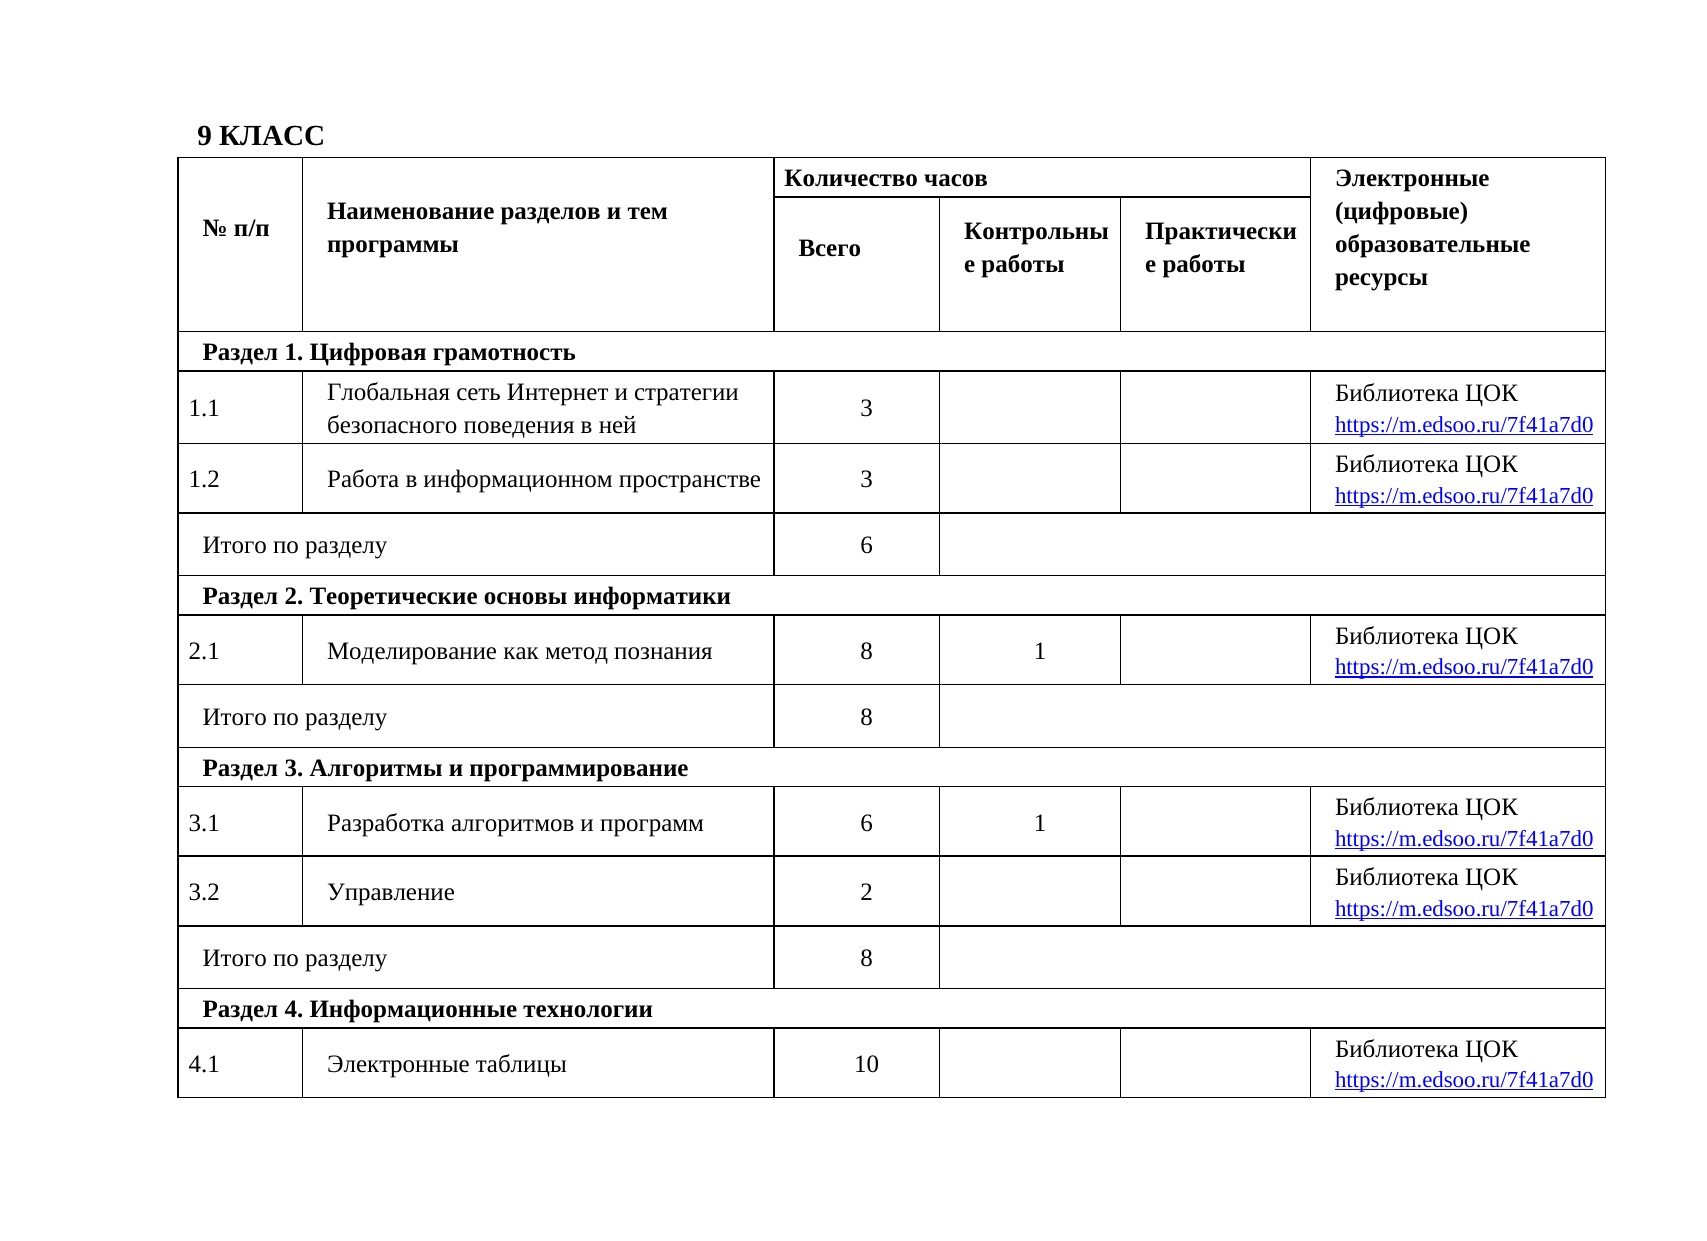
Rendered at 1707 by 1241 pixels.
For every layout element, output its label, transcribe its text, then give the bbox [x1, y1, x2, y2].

table_cell [940, 514, 1605, 575]
table_cell Контрольные работы [940, 198, 1120, 331]
table_cell Итого по разделу [179, 514, 773, 575]
table_cell [1121, 787, 1310, 855]
table_cell 1.1 [179, 372, 302, 442]
table_cell [940, 857, 1120, 925]
table_cell Итого по разделу [179, 927, 773, 988]
table_cell [1121, 372, 1310, 442]
table_cell [1121, 1029, 1310, 1097]
table_header Электронные (цифровые) образовательные ресурсы [1311, 158, 1605, 331]
table_cell Практические работы [1121, 198, 1310, 331]
table_cell 2.1 [179, 616, 302, 684]
table_cell Раздел 1. Цифровая грамотность [179, 332, 1605, 370]
table_cell 1 [940, 616, 1120, 684]
table_cell 1.2 [179, 444, 302, 512]
table_cell Библиотека ЦОК https://m.edsoo.ru/7f41a7d0 [1311, 616, 1605, 684]
table_cell 4.1 [179, 1029, 302, 1097]
table_cell 6 [775, 787, 939, 855]
table_header № п/п [179, 158, 302, 331]
table_header Количество часов [775, 158, 1310, 196]
table_cell 8 [775, 616, 939, 684]
table_cell Всего [775, 198, 939, 331]
table_cell Разработка алгоритмов и программ [303, 787, 773, 855]
table_cell [940, 927, 1605, 988]
text 9 КЛАСС [190, 118, 1618, 152]
table_cell 8 [775, 927, 939, 988]
table_cell Библиотека ЦОК https://m.edsoo.ru/7f41a7d0 [1311, 372, 1605, 442]
table_cell 3.1 [179, 787, 302, 855]
table_cell Библиотека ЦОК https://m.edsoo.ru/7f41a7d0 [1311, 787, 1605, 855]
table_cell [1311, 1029, 1605, 1097]
table_cell Раздел 4. Информационные технологии [179, 989, 1605, 1027]
table_header Наименование разделов и тем программы [303, 158, 773, 331]
table_cell Работа в информационном пространстве [303, 444, 773, 512]
table_cell Библиотека ЦОК https://m.edsoo.ru/7f41a7d0 [1311, 444, 1605, 512]
table_cell 3 [775, 444, 939, 512]
table_cell Электронные таблицы [303, 1029, 773, 1097]
table_cell Раздел 2. Теоретические основы информатики [179, 576, 1605, 614]
table_cell Раздел 3. Алгоритмы и программирование [179, 748, 1605, 786]
table_cell 1 [940, 787, 1120, 855]
table_cell [1121, 444, 1310, 512]
table_cell Итого по разделу [179, 685, 773, 746]
table_cell 2 [775, 857, 939, 925]
table_cell 6 [775, 514, 939, 575]
table_cell Моделирование как метод познания [303, 616, 773, 684]
table_cell [1121, 857, 1310, 925]
table_cell 8 [775, 685, 939, 746]
table_cell 3.2 [179, 857, 302, 925]
table_cell 10 [775, 1029, 939, 1097]
table_cell [940, 444, 1120, 512]
table_cell 3 [775, 372, 939, 442]
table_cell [1311, 857, 1605, 925]
table_cell [940, 685, 1605, 746]
table_cell [940, 372, 1120, 442]
table_cell Управление [303, 857, 773, 925]
table_cell Глобальная сеть Интернет и стратегии безопасного поведения в ней [303, 372, 773, 442]
table_cell [1121, 616, 1310, 684]
table_cell [940, 1029, 1120, 1097]
